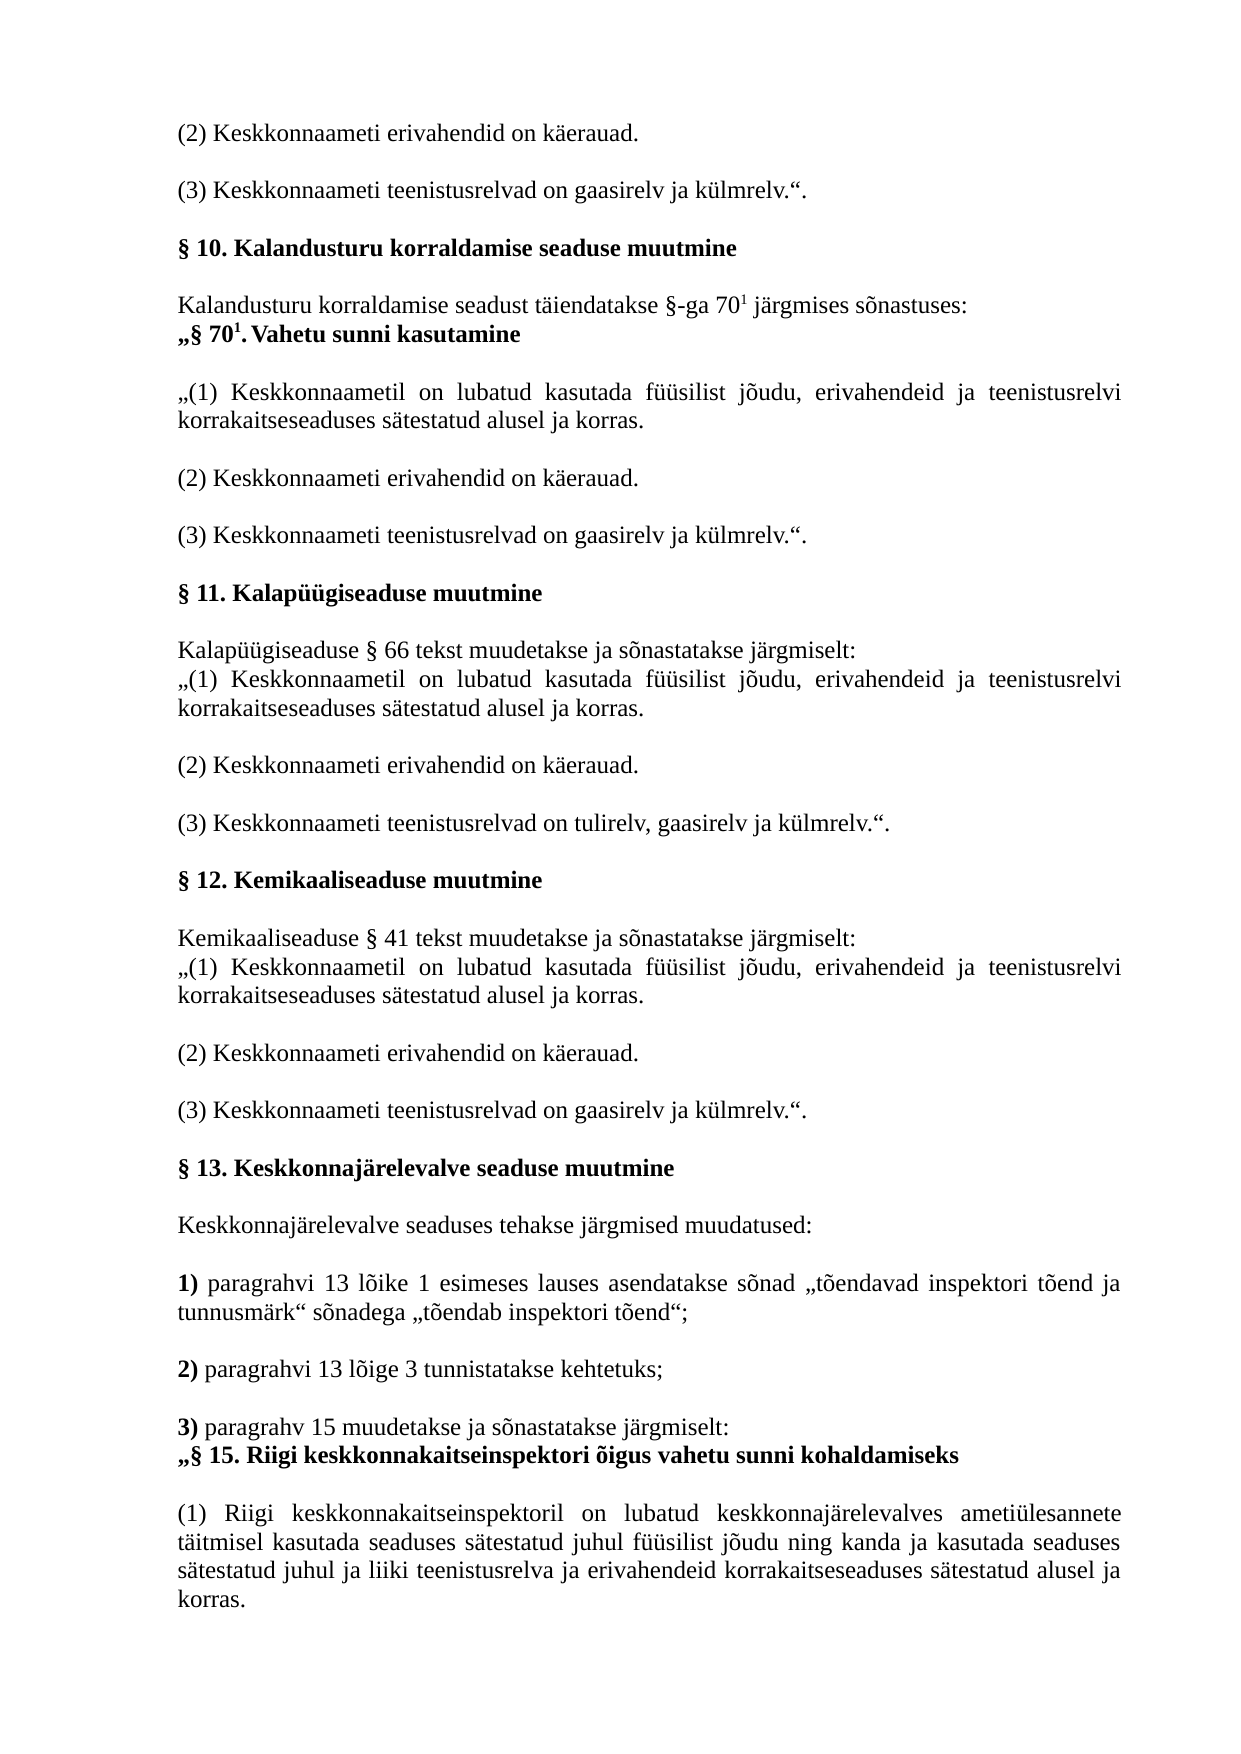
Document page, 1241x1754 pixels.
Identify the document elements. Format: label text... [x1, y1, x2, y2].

text „(1) Keskkonnaametil on lubatud kasutada füüsilist jõudu, erivahendeid ja teenistusrelvi korrakaitseseaduses sätestatud alusel ja korras. [177, 377, 1122, 434]
text (3) Keskkonnaameti teenistusrelvad on gaasirelv ja külmrelv.“. [177, 176, 1122, 204]
text Kalandusturu korraldamise seadust täiendatakse §-ga 701 järgmises sõnastuses: [177, 291, 1122, 319]
text (2) Keskkonnaameti erivahendid on käerauad. [177, 118, 1122, 147]
text 2) paragrahvi 13 lõige 3 tunnistatakse kehtetuks; [177, 1354, 1122, 1383]
text „(1) Keskkonnaametil on lubatud kasutada füüsilist jõudu, erivahendeid ja teenistusrelvi korrakaitseseaduses sätestatud alusel ja korras. [177, 952, 1122, 1009]
text (2) Keskkonnaameti erivahendid on käerauad. [177, 463, 1122, 492]
text § 13. Keskkonnajärelevalve seaduse muutmine [177, 1153, 1122, 1182]
text (3) Keskkonnaameti teenistusrelvad on gaasirelv ja külmrelv.“. [177, 1096, 1122, 1124]
text „(1) Keskkonnaametil on lubatud kasutada füüsilist jõudu, erivahendeid ja teenistusrelvi korrakaitseseaduses sätestatud alusel ja korras. [177, 664, 1122, 722]
text 1) paragrahvi 13 lõike 1 esimeses lauses asendatakse sõnad „tõendavad inspektori tõend ja tunnusmärk“ sõnadega „tõendab inspektori tõend“; [177, 1268, 1122, 1326]
text „§ 701. Vahetu sunni kasutamine [177, 319, 1122, 348]
text Keskkonnajärelevalve seaduses tehakse järgmised muudatused: [177, 1211, 1122, 1239]
text (3) Keskkonnaameti teenistusrelvad on tulirelv, gaasirelv ja külmrelv.“. [177, 808, 1122, 837]
text Kemikaaliseaduse § 41 tekst muudetakse ja sõnastatakse järgmiselt: [177, 923, 1122, 952]
text „§ 15. Riigi keskkonnakaitseinspektori õigus vahetu sunni kohaldamiseks [177, 1441, 1122, 1469]
text (1) Riigi keskkonnakaitseinspektoril on lubatud keskkonnajärelevalves ametiülesannete täitmisel kasutada seaduses sätestatud juhul füüsilist jõudu ning kanda ja kasutada seaduses sätestatud juhul ja liiki teenistusrelva ja erivahendeid korrakaitseseaduses sätestatud alusel ja korras. [177, 1498, 1122, 1613]
text (2) Keskkonnaameti erivahendid on käerauad. [177, 1038, 1122, 1067]
text 3) paragrahv 15 muudetakse ja sõnastatakse järgmiselt: [177, 1412, 1122, 1441]
text § 11. Kalapüügiseaduse muutmine [177, 578, 1122, 607]
text Kalapüügiseaduse § 66 tekst muudetakse ja sõnastatakse järgmiselt: [177, 636, 1122, 664]
text (2) Keskkonnaameti erivahendid on käerauad. [177, 751, 1122, 779]
text § 12. Kemikaaliseaduse muutmine [177, 866, 1122, 894]
text § 10. Kalandusturu korraldamise seaduse muutmine [177, 233, 1122, 262]
text (3) Keskkonnaameti teenistusrelvad on gaasirelv ja külmrelv.“. [177, 521, 1122, 549]
